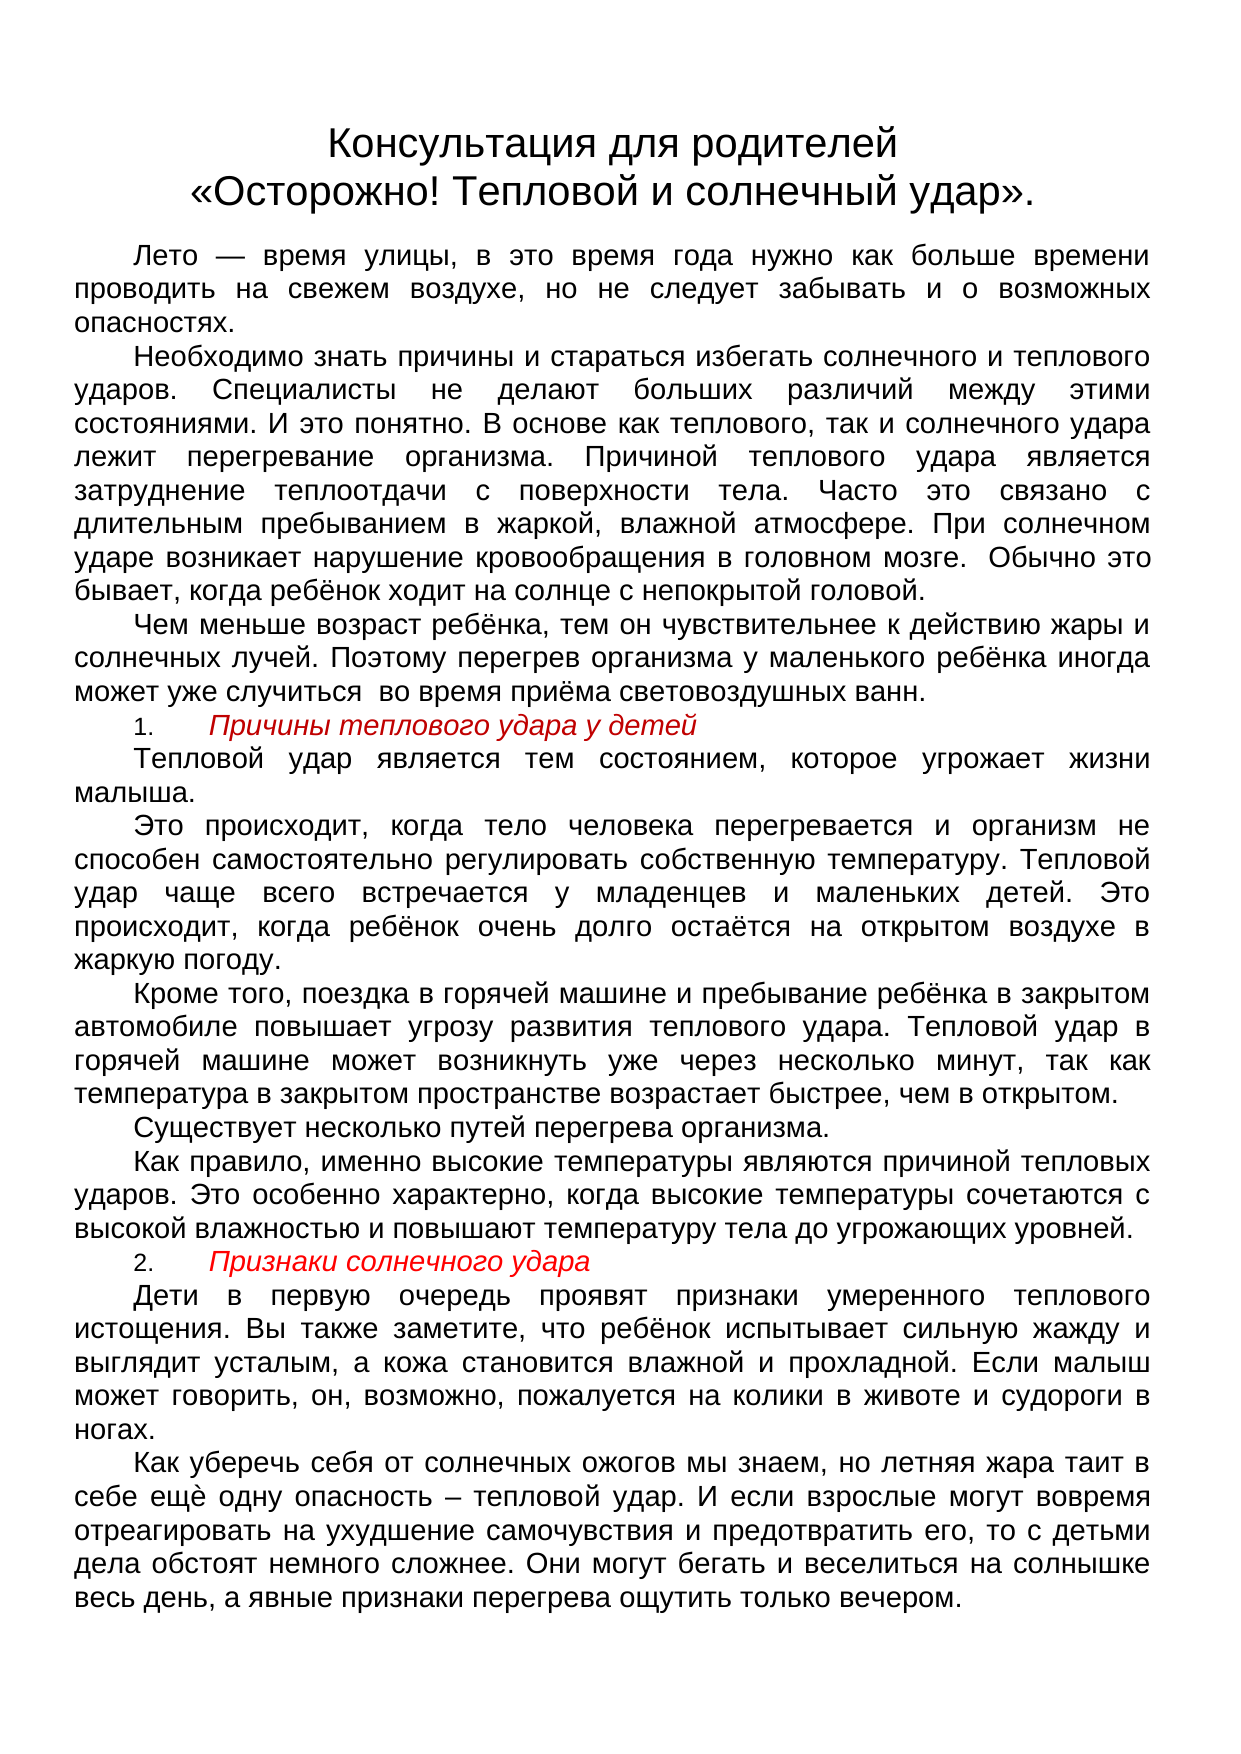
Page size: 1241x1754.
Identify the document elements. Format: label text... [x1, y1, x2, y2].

text Кроме того, поездка в горячей машине и пребывание ребёнка в закрытом автомобиле повышает угрозу развития теплового удара. Тепловой удар в горячей машине может возникнуть уже через несколько минут, так как температура в закрытом пространстве возрастает быстрее, чем в открытом. [74, 976, 1152, 1110]
text Консультация для родителей [74, 118, 1152, 166]
text Необходимо знать причины и стараться избегать солнечного и теплового ударов. Специалисты не делают больших различий между этими состояниями. И это понятно. В основе как теплового, так и солнечного удара лежит перегревание организма. Причиной теплового удара является затруднение теплоотдачи с поверхности тела. Часто это связано с длительным пребыванием в жаркой, влажной атмосфере. При солнечном ударе возникает нарушение кровообращения в головном мозге. Обычно это бывает, когда ребёнок ходит на солнце с непокрытой головой. [74, 339, 1152, 607]
text Лето — время улицы, в это время года нужно как больше времени проводить на свежем воздухе, но не следует забывать и о возможных опасностях. [74, 238, 1152, 339]
text 2. Признаки солнечного удара [74, 1244, 1152, 1278]
text Тепловой удар является тем состоянием, которое угрожает жизни малыша. [74, 741, 1152, 808]
text Как правило, именно высокие температуры являются причиной тепловых ударов. Это особенно характерно, когда высокие температуры сочетаются с высокой влажностью и повышают температуру тела до угрожающих уровней. [74, 1144, 1152, 1244]
text Дети в первую очередь проявят признаки умеренного теплового истощения. Вы также заметите, что ребёнок испытывает сильную жажду и выглядит усталым, а кожа становится влажной и прохладной. Если малыш может говорить, он, возможно, пожалуется на колики в животе и судороги в ногах. [74, 1278, 1152, 1446]
text Существует несколько путей перегрева организма. [74, 1110, 1152, 1144]
text Чем меньше возраст ребёнка, тем он чувствительнее к действию жары и солнечных лучей. Поэтому перегрев организма у маленького ребёнка иногда может уже случиться во время приёма световоздушных ванн. [74, 607, 1152, 708]
text «Осторожно! Тепловой и солнечный удар». [74, 166, 1152, 214]
text Как уберечь себя от солнечных ожогов мы знаем, но летняя жара таит в себе ещѐ одну опасность – тепловой удар. И если взрослые могут вовремя отреагировать на ухудшение самочувствия и предотвратить его, то с детьми дела обстоят немного сложнее. Они могут бегать и веселиться на солнышке весь день, а явные признаки перегрева ощутить только вечером. [74, 1446, 1152, 1613]
text 1. Причины теплового удара у детей [74, 708, 1152, 741]
text Это происходит, когда тело человека перегревается и организм не способен самостоятельно регулировать собственную температуру. Тепловой удар чаще всего встречается у младенцев и маленьких детей. Это происходит, когда ребёнок очень долго остаётся на открытом воздухе в жаркую погоду. [74, 808, 1152, 976]
